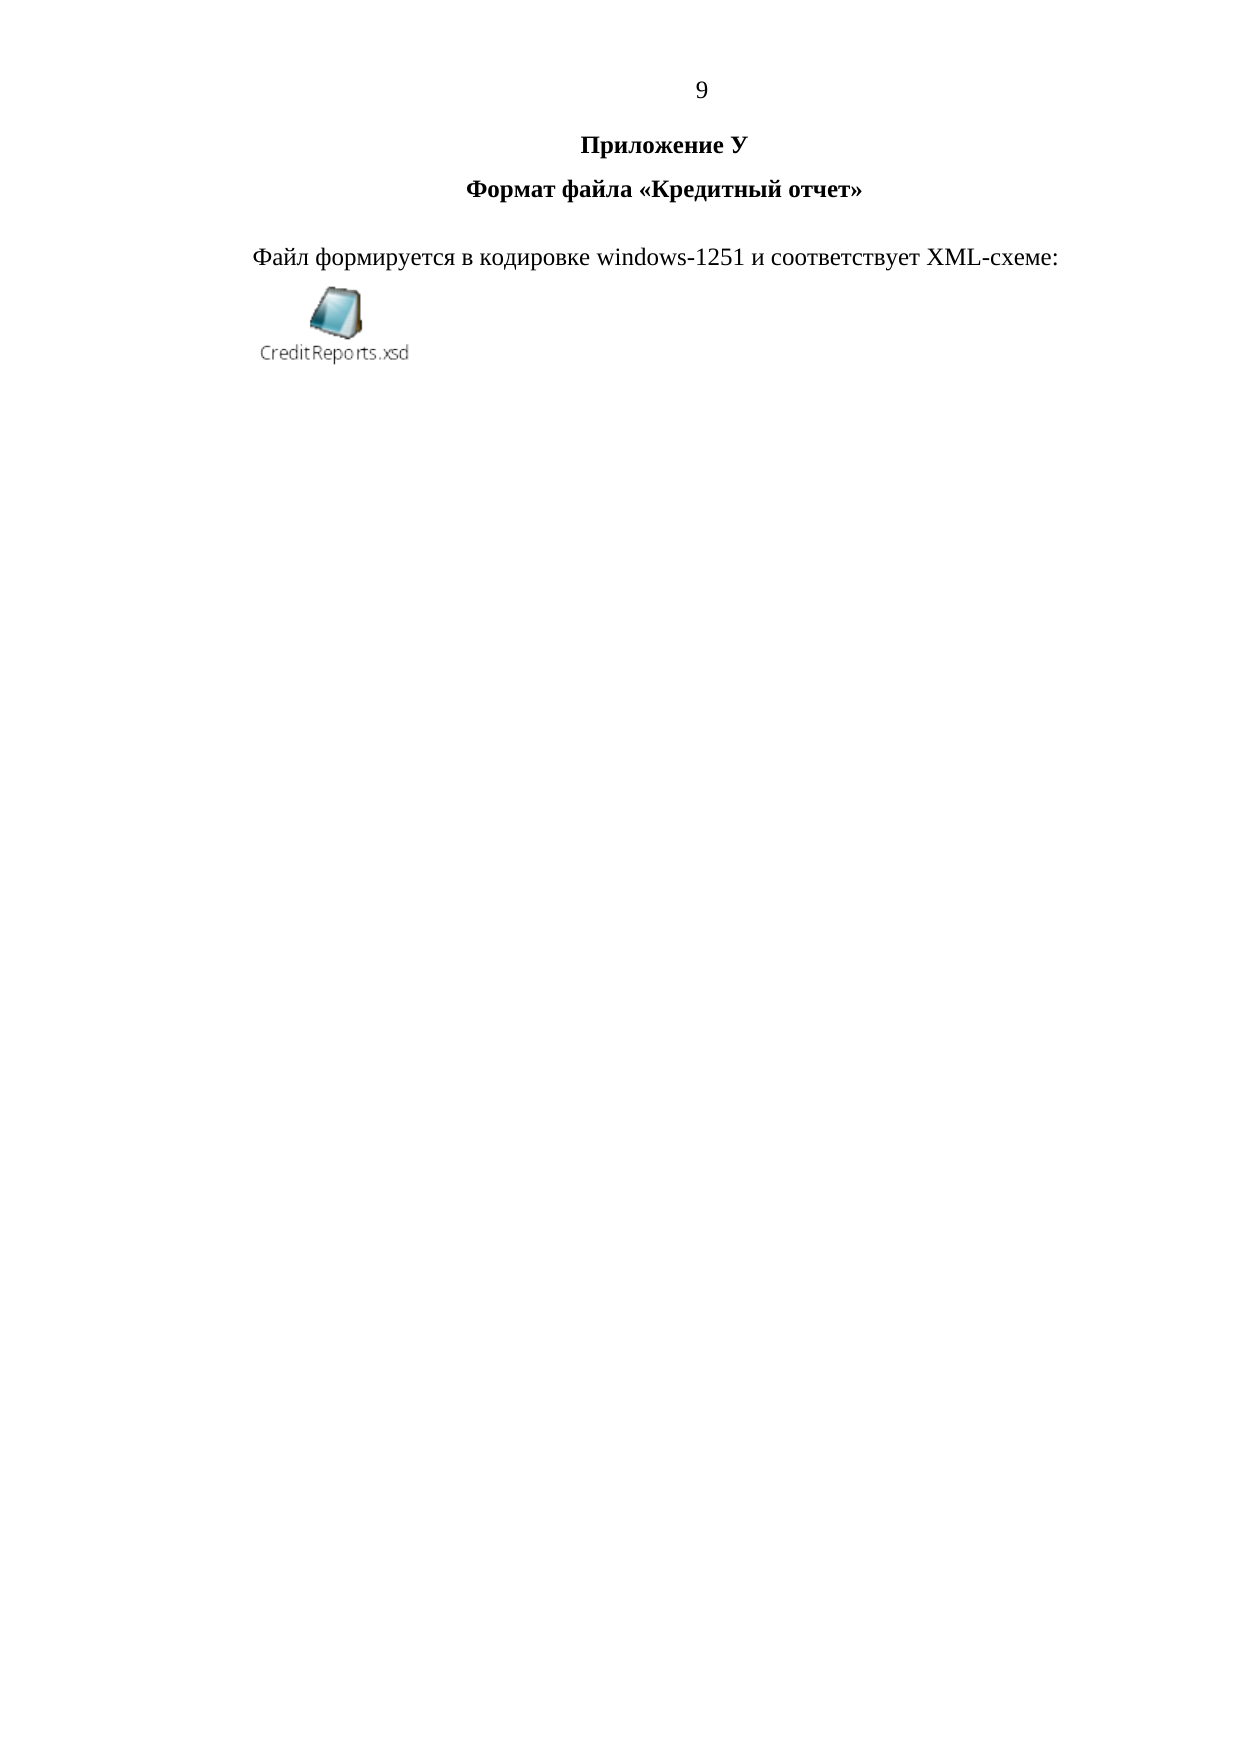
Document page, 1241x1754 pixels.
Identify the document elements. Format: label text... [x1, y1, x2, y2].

text Файл формируется в кодировке windows-1251 и соответствует XML-схеме: [177, 242, 1152, 271]
subtitle Приложение У Формат файла «Кредитный отчет» [177, 131, 1152, 202]
